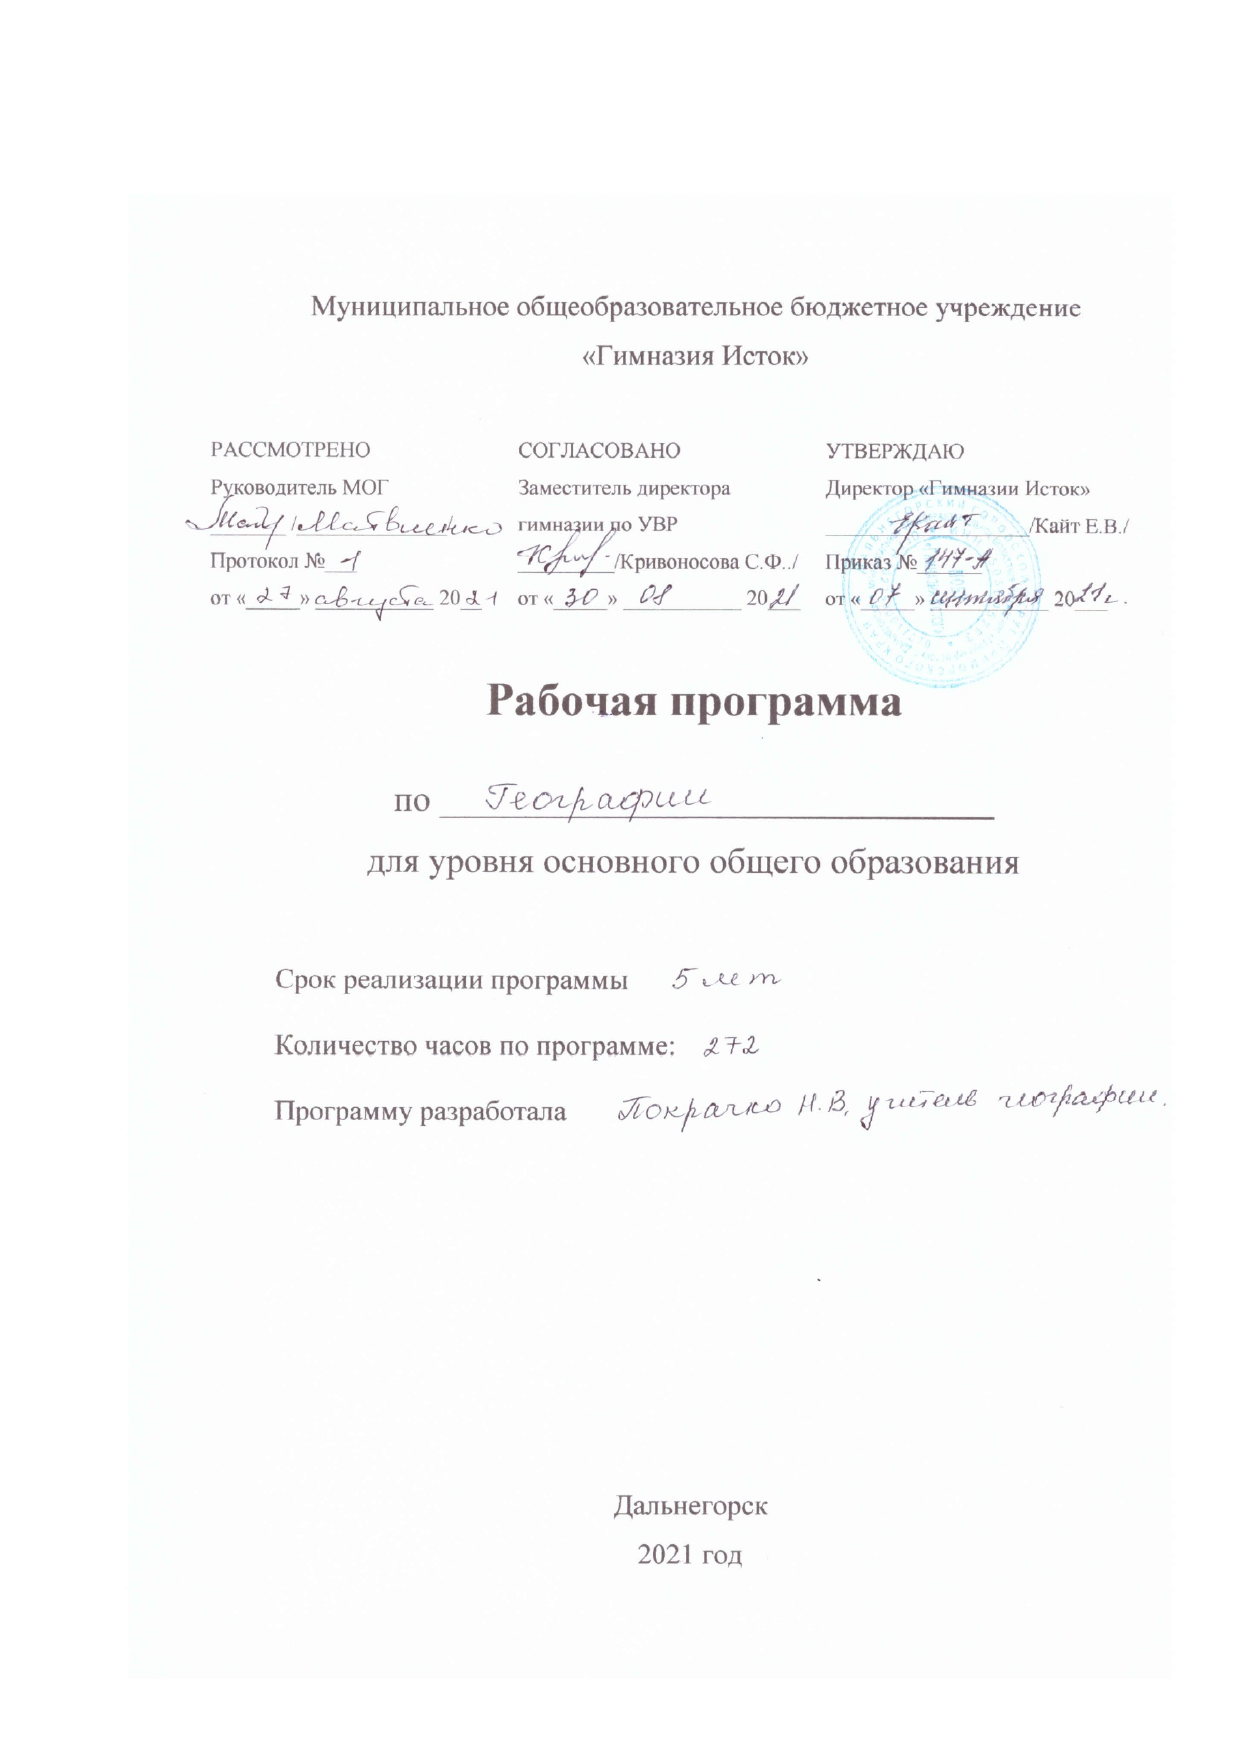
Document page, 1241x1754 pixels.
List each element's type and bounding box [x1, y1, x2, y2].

picture [118, 184, 1182, 1687]
